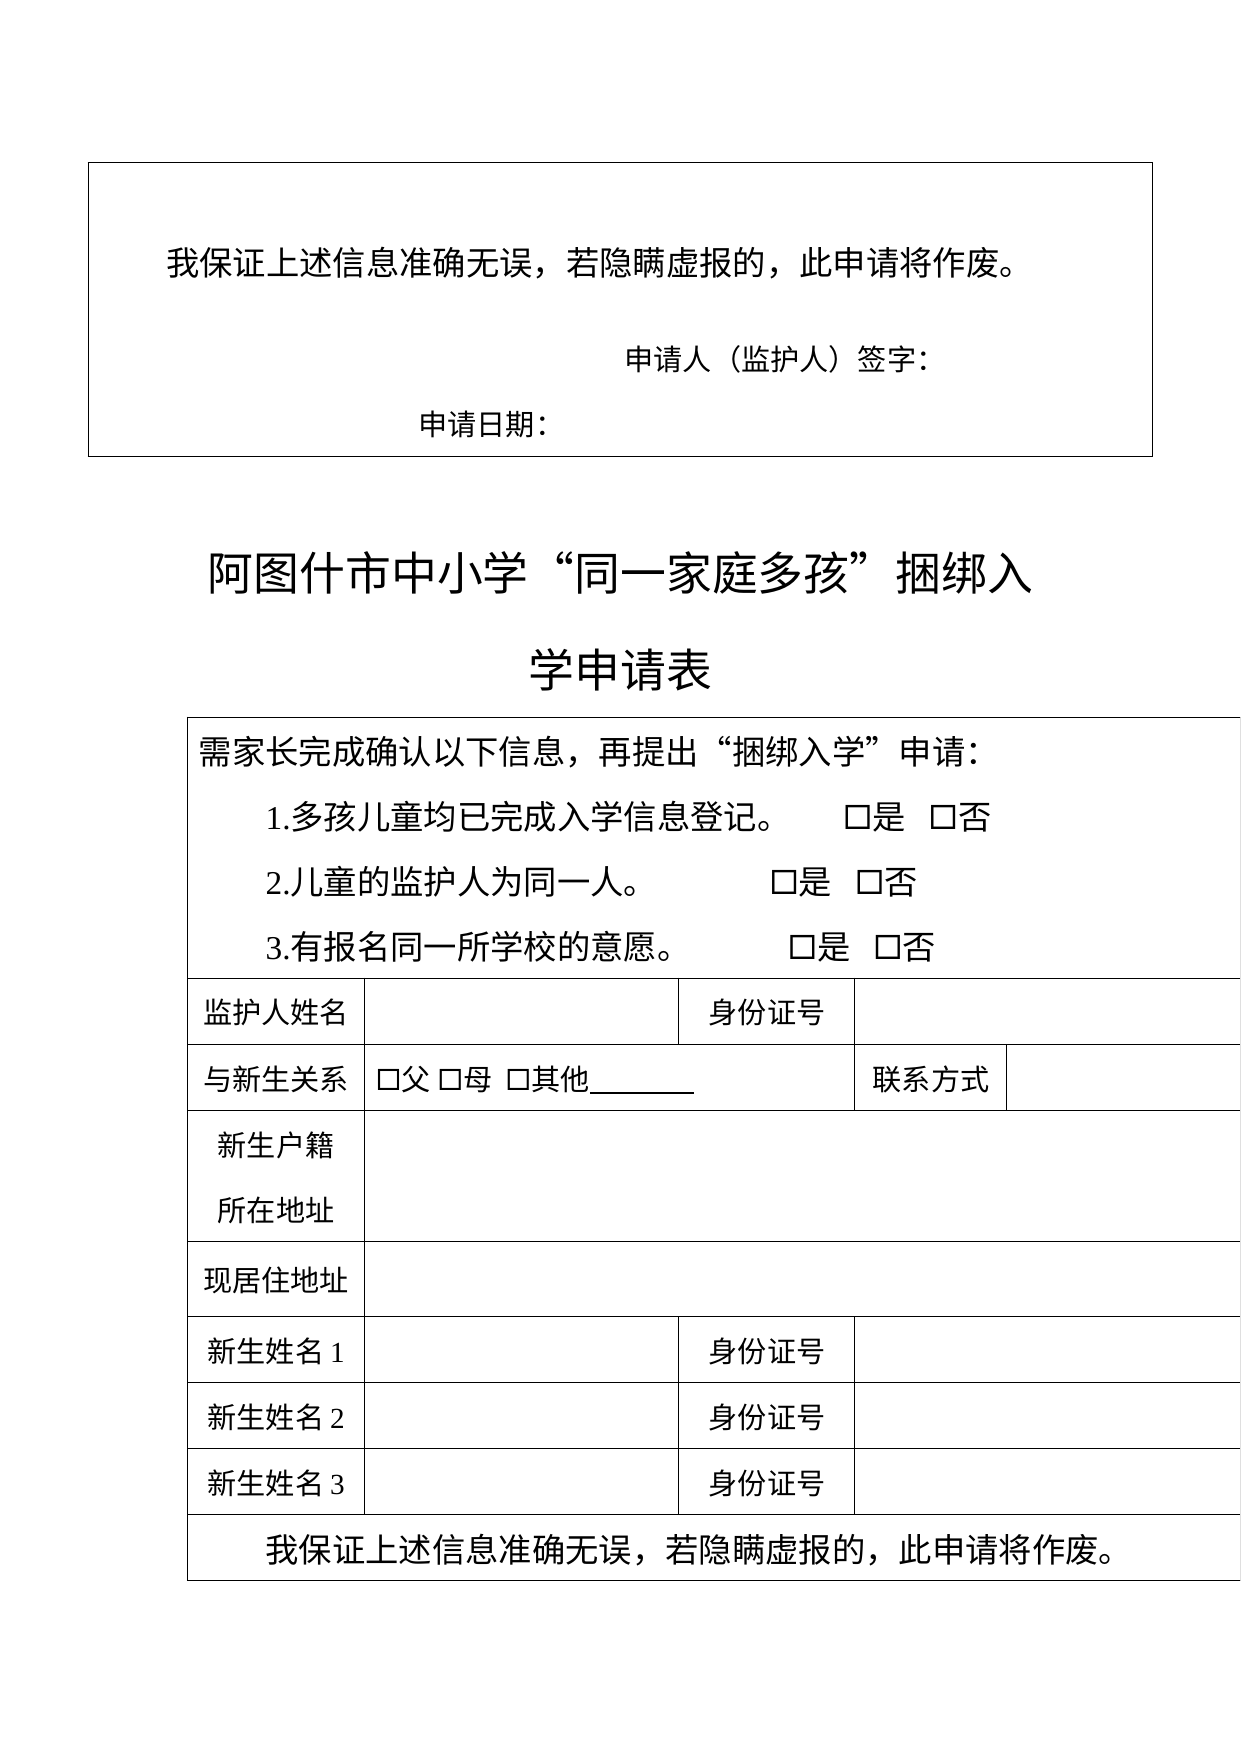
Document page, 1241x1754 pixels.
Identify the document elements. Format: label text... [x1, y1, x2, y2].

table_cell 新生姓名3 [188, 1449, 364, 1514]
table_cell 现居住地址 [188, 1242, 364, 1316]
table_cell 与新生关系 [188, 1045, 364, 1110]
table_cell 新生户籍 所在地址 [188, 1111, 364, 1241]
table_cell 身份证号 [679, 1449, 854, 1514]
table_header 需家长完成确认以下信息，再提出“捆绑入学”申请： 1.多孩儿童均已完成入学信息登记。 是 否 2.儿童的监护人为同一人。 是 否 3.有报名同一所学校的意愿。 是 否 [188, 718, 1240, 978]
table_cell 新生姓名1 [188, 1317, 364, 1382]
table_cell [1007, 1045, 1240, 1110]
table_cell [365, 979, 678, 1044]
table_cell [365, 1111, 1240, 1241]
table_cell 新生姓名2 [188, 1383, 364, 1448]
table_cell 身份证号 [679, 1383, 854, 1448]
table_cell [855, 1317, 1240, 1382]
table_cell [365, 1449, 678, 1514]
table_cell 身份证号 [679, 979, 854, 1044]
table_cell [855, 1449, 1240, 1514]
table_cell 父 母 其他 [365, 1045, 854, 1110]
table_cell 身份证号 [679, 1317, 854, 1382]
table_cell [855, 979, 1240, 1044]
table_cell [855, 1383, 1240, 1448]
table_cell [365, 1383, 678, 1448]
text 阿图什市中小学“同一家庭多孩”捆绑入学申请表 [187, 522, 1053, 717]
table_cell 监护人姓名 [188, 979, 364, 1044]
table_cell 我保证上述信息准确无误，若隐瞒虚报的，此申请将作废。 申请人（监护人）签字： 申请日期： [89, 163, 1152, 456]
table_cell [365, 1242, 1240, 1316]
table_cell [365, 1317, 678, 1382]
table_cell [188, 1515, 1240, 1580]
table_cell 联系方式 [855, 1045, 1006, 1110]
